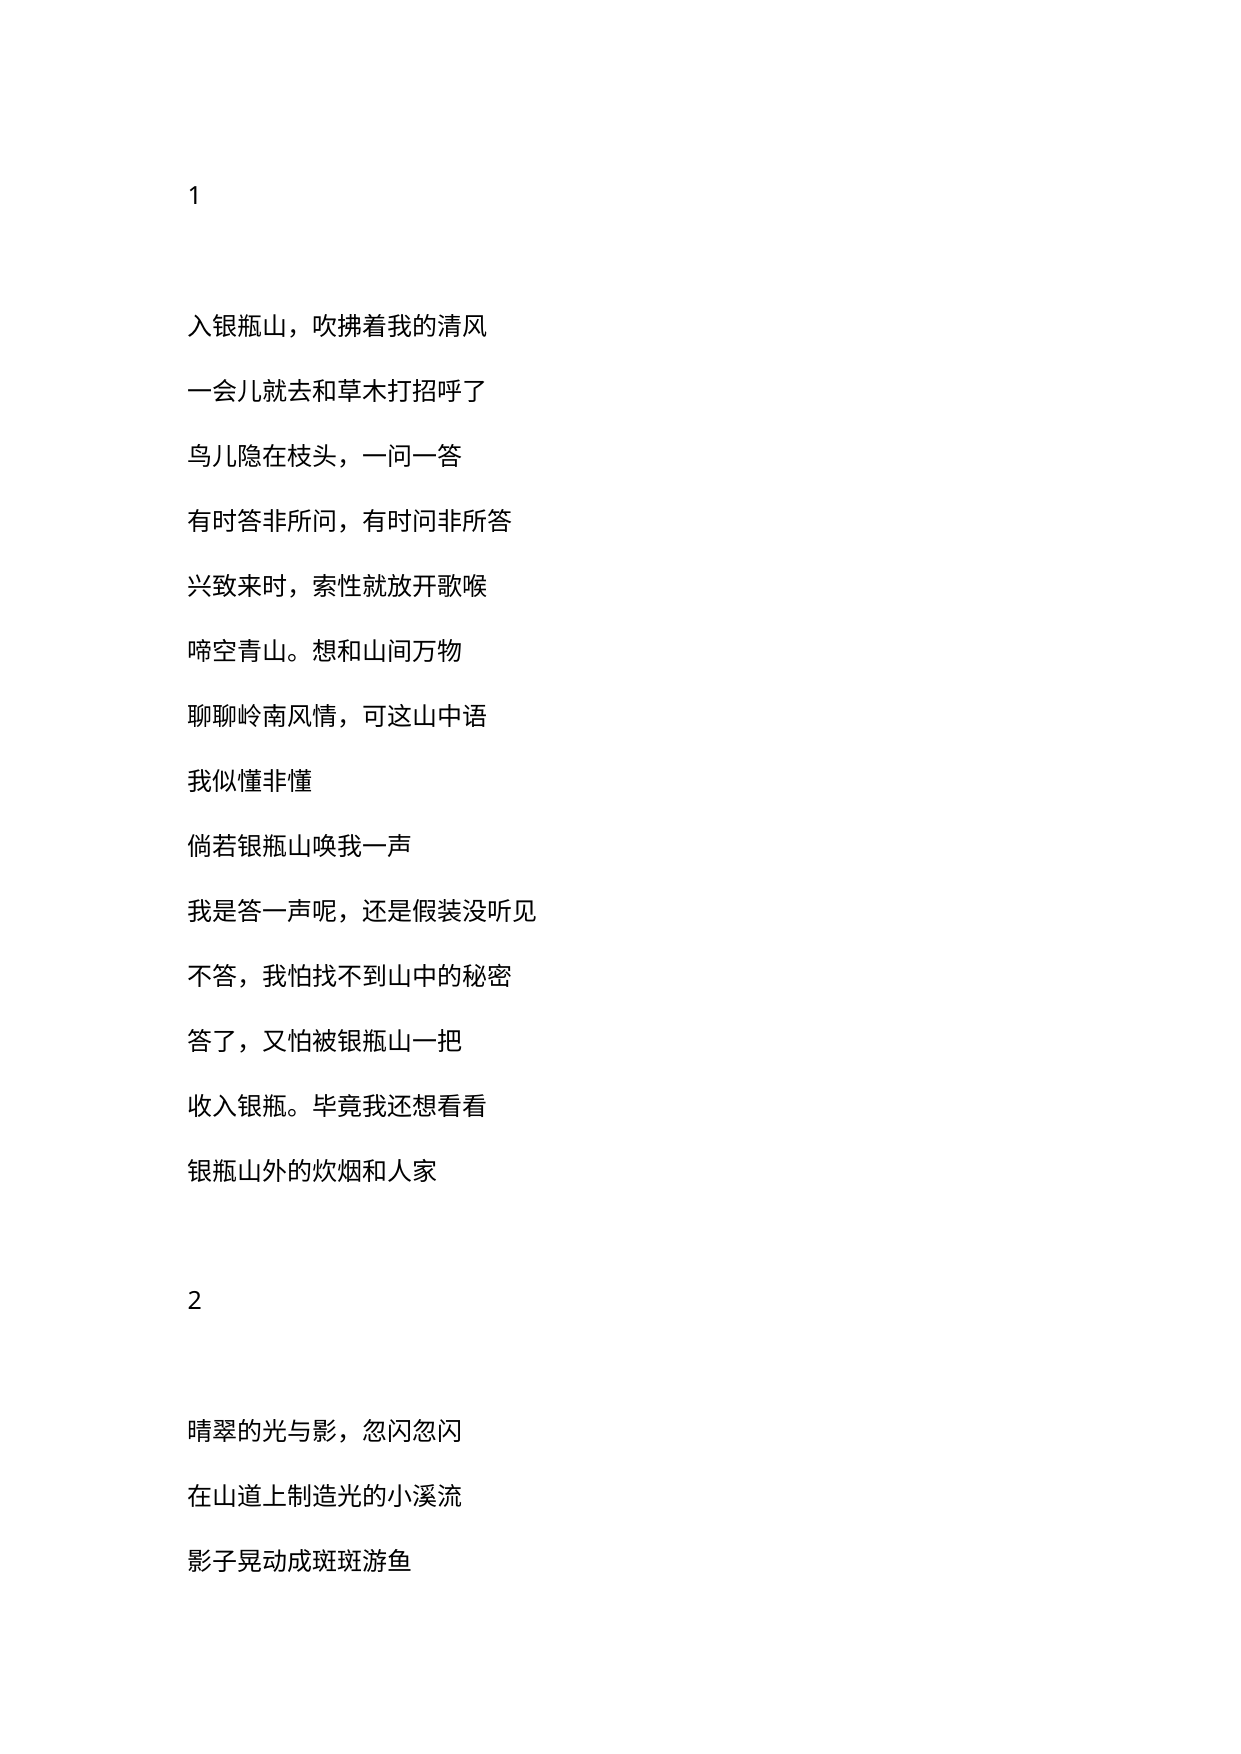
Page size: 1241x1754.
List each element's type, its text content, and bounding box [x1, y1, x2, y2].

text 鸟儿隐在枝头，一问一答 [187, 422, 1053, 487]
text 聊聊岭南风情，可这山中语 [187, 682, 1053, 747]
text 有时答非所问，有时问非所答 [187, 487, 1053, 552]
text 倘若银瓶山唤我一声 [187, 812, 1053, 877]
text 晴翠的光与影，忽闪忽闪 [187, 1397, 1053, 1462]
text 在山道上制造光的小溪流 [187, 1462, 1053, 1527]
text 1 [187, 162, 1053, 227]
text 啼空青山。想和山间万物 [187, 617, 1053, 682]
text 一会儿就去和草木打招呼了 [187, 357, 1053, 422]
text 收入银瓶。毕竟我还想看看 [187, 1072, 1053, 1137]
text 2 [187, 1267, 1053, 1332]
text 兴致来时，索性就放开歌喉 [187, 552, 1053, 617]
text 银瓶山外的炊烟和人家 [187, 1137, 1053, 1202]
text 影子晃动成斑斑游鱼 [187, 1527, 1053, 1592]
text 答了，又怕被银瓶山一把 [187, 1007, 1053, 1072]
text 入银瓶山，吹拂着我的清风 [187, 292, 1053, 357]
text 我是答一声呢，还是假装没听见 [187, 877, 1053, 942]
text 我似懂非懂 [187, 747, 1053, 812]
text 不答，我怕找不到山中的秘密 [187, 942, 1053, 1007]
